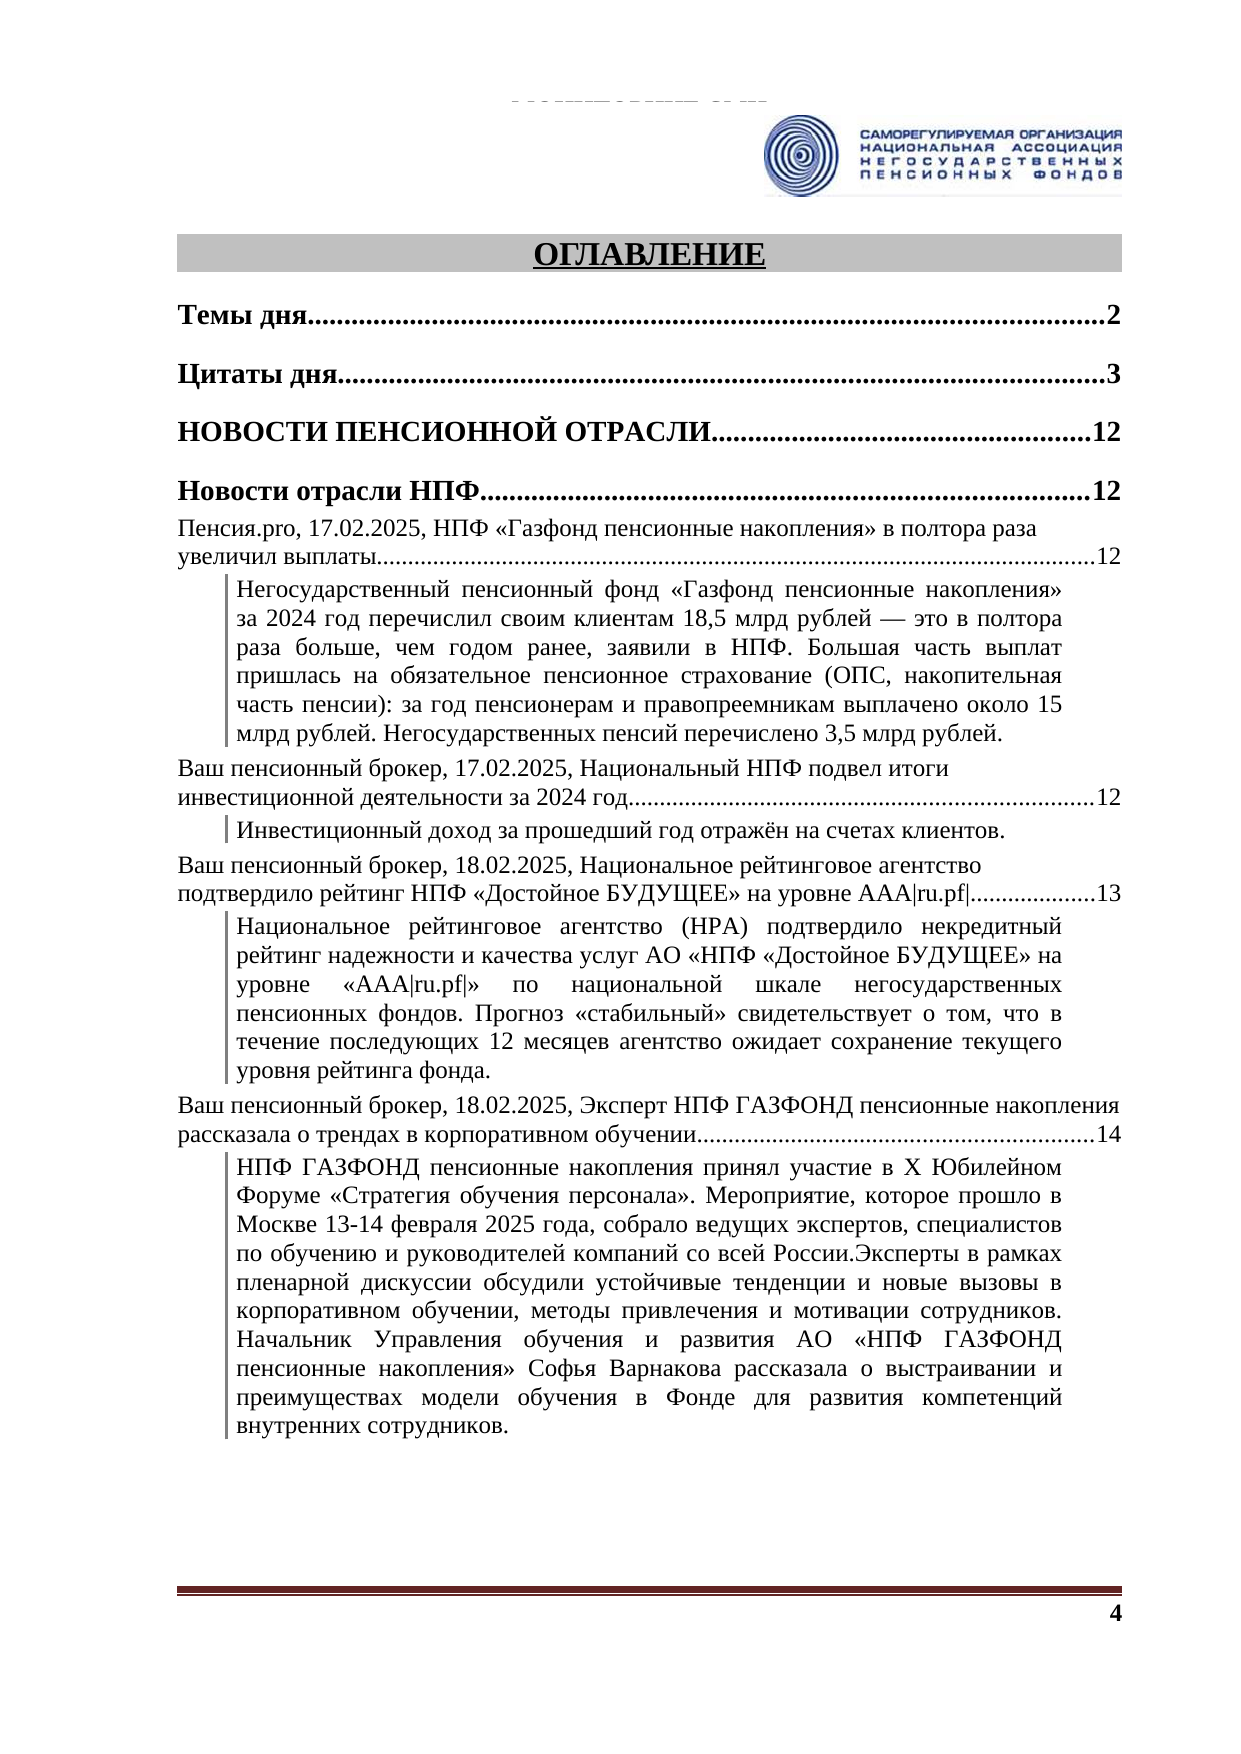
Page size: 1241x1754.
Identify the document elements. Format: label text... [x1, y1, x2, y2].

text Негосударственный пенсионный фонд «Газфонд пенсионные накопления» за 2024 год перечислил своим клиентам 18,5 млрд рублей — это в полтора раза больше, чем годом ранее, заявили в НПФ. Большая часть выплат пришлась на обязательное пенсионное страхование (ОПС, накопительная часть пенсии): за год пенсионерам и правопреемникам выплачено около 15 млрд рублей. Негосударственных пенсий перечислено 3,5 млрд рублей. 12 [228, 574, 1063, 747]
text НПФ ГАЗФОНД пенсионные накопления принял участие в X Юбилейном Форуме «Стратегия обучения персонала». Мероприятие, которое прошло в Москве 13-14 февраля 2025 года, собрало ведущих экспертов, специалистов по обучению и руководителей компаний со всей России.Эксперты в рамках пленарной дискуссии обсудили устойчивые тенденции и новые вызовы в корпоративном обучении, методы привлечения и мотивации сотрудников. Начальник Управления обучения и развития АО «НПФ ГАЗФОНД пенсионные накопления» Софья Варнакова рассказала о выстраивании и преимуществах модели обучения в Фонде для развития компетенций внутренних сотрудников. 14 [228, 1152, 1063, 1439]
text Ваш пенсионный брокер, 17.02.2025, Национальный НПФ подвел итоги инвестиционной деятельности за 2024 год 12 [177, 753, 1122, 811]
text НОВОСТИ ПЕНСИОННОЙ ОТРАСЛИ 12 [177, 414, 1122, 448]
text Ваш пенсионный брокер, 18.02.2025, Национальное рейтинговое агентство подтвердило рейтинг НПФ «Достойное БУДУЩЕЕ» на уровне AAА|ru.pf| 13 [177, 850, 1122, 907]
text Цитаты дня 3 [177, 356, 1122, 389]
text Инвестиционный доход за прошедший год отражён на счетах клиентов. 12 [228, 815, 1063, 843]
text Национальное рейтинговое агентство (НРА) подтвердило некредитный рейтинг надежности и качества услуг АО «НПФ «Достойное БУДУЩЕЕ» на уровне «AAА|ru.pf|» по национальной шкале негосударственных пенсионных фондов. Прогноз «стабильный» свидетельствует о том, что в течение последующих 12 месяцев агентство ожидает сохранение текущего уровня рейтинга фонда. 13 [228, 911, 1063, 1084]
text ОГЛАВЛЕНИЕ [177, 234, 1122, 272]
text Темы дня 2 [177, 297, 1122, 331]
text Пенсия.pro, 17.02.2025, НПФ «Газфонд пенсионные накопления» в полтора раза увеличил выплаты 12 [177, 513, 1122, 570]
text Новости отрасли НПФ 12 [177, 473, 1122, 506]
text Ваш пенсионный брокер, 18.02.2025, Эксперт НПФ ГАЗФОНД пенсионные накопления рассказала о трендах в корпоративном обучении 14 [177, 1090, 1122, 1148]
picture [764, 115, 1122, 197]
